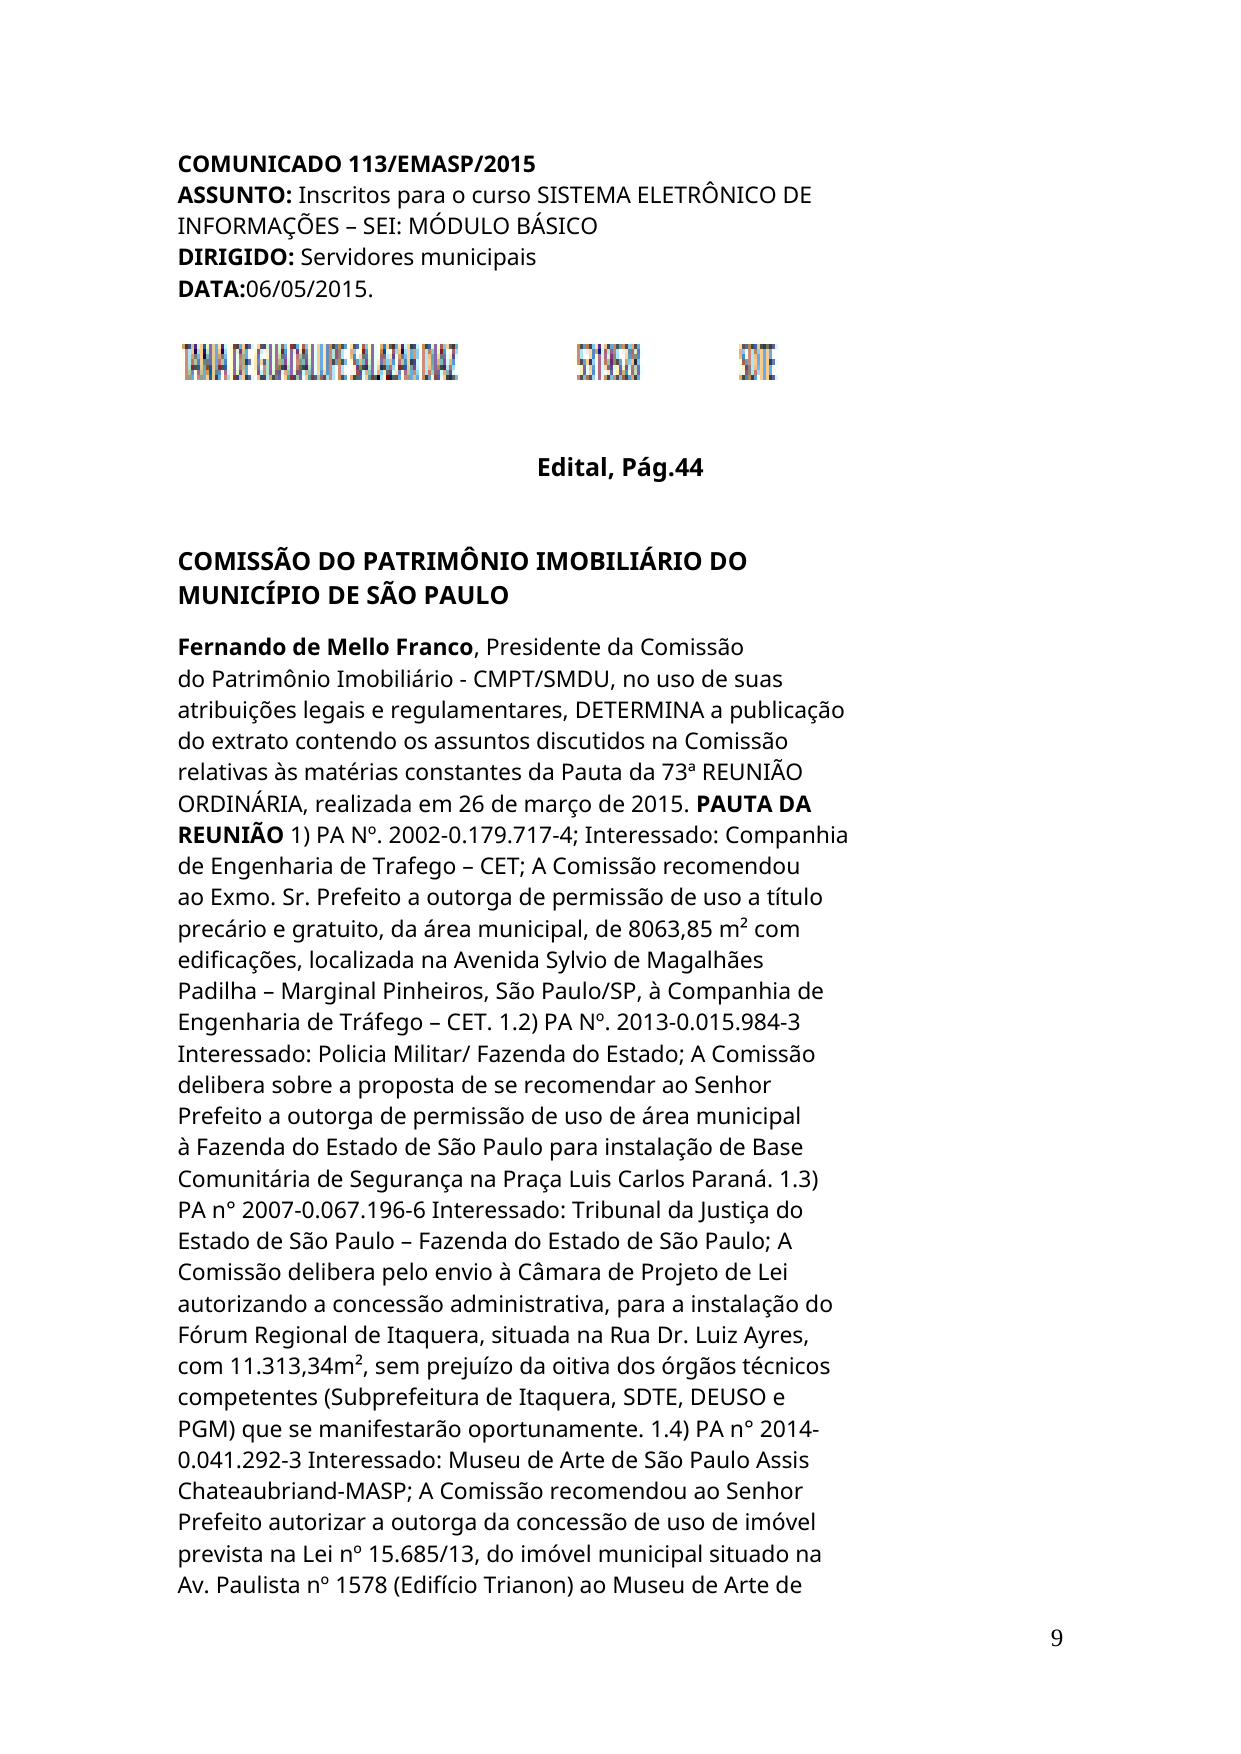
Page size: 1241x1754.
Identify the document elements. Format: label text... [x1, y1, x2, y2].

text 0.041.292-3 Interessado: Museu de Arte de São Paulo Assis [177, 1444, 1063, 1475]
text Padilha – Marginal Pinheiros, São Paulo/SP, à Companhia de [177, 975, 1063, 1006]
text atribuições legais e regulamentares, DETERMINA a publicação [177, 694, 1063, 725]
text competentes (Subprefeitura de Itaquera, SDTE, DEUSO e [177, 1381, 1063, 1412]
text Engenharia de Tráfego – CET. 1.2) PA Nº. 2013-0.015.984-3 [177, 1006, 1063, 1037]
text ao Exmo. Sr. Prefeito a outorga de permissão de uso a título [177, 881, 1063, 912]
text Prefeito autorizar a outorga da concessão de uso de imóvel [177, 1506, 1063, 1537]
text Comunitária de Segurança na Praça Luis Carlos Paraná. 1.3) [177, 1162, 1063, 1194]
text prevista na Lei nº 15.685/13, do imóvel municipal situado na [177, 1537, 1063, 1569]
text relativas às matérias constantes da Pauta da 73ª REUNIÃO [177, 756, 1063, 787]
text Comissão delibera pelo envio à Câmara de Projeto de Lei [177, 1256, 1063, 1287]
text edificações, localizada na Avenida Sylvio de Magalhães [177, 944, 1063, 975]
text Fernando de Mello Franco, Presidente da Comissão [177, 631, 1063, 662]
text de Engenharia de Trafego – CET; A Comissão recomendou [177, 850, 1063, 881]
text Av. Paulista nº 1578 (Edifício Trianon) ao Museu de Arte de [177, 1569, 1063, 1600]
text Estado de São Paulo – Fazenda do Estado de São Paulo; A [177, 1225, 1063, 1256]
text autorizando a concessão administrativa, para a instalação do [177, 1287, 1063, 1319]
text DATA:06/05/2015. [177, 273, 1063, 304]
text COMISSÃO DO PATRIMÔNIO IMOBILIÁRIO DO [177, 543, 1063, 577]
text Prefeito a outorga de permissão de uso de área municipal [177, 1100, 1063, 1131]
text do extrato contendo os assuntos discutidos na Comissão [177, 725, 1063, 756]
text ASSUNTO: Inscritos para o curso SISTEMA ELETRÔNICO DE [177, 179, 1063, 210]
text precário e gratuito, da área municipal, de 8063,85 m² com [177, 912, 1063, 944]
text Edital, Pág.44 [177, 449, 1063, 483]
text PA n° 2007-0.067.196-6 Interessado: Tribunal da Justiça do [177, 1194, 1063, 1225]
text MUNICÍPIO DE SÃO PAULO [177, 577, 1063, 611]
text COMUNICADO 113/EMASP/2015 [177, 148, 1063, 179]
text Fórum Regional de Itaquera, situada na Rua Dr. Luiz Ayres, [177, 1319, 1063, 1350]
text com 11.313,34m², sem prejuízo da oitiva dos órgãos técnicos [177, 1350, 1063, 1381]
text do Patrimônio Imobiliário - CMPT/SMDU, no uso de suas [177, 662, 1063, 694]
text PGM) que se manifestarão oportunamente. 1.4) PA n° 2014- [177, 1412, 1063, 1444]
text delibera sobre a proposta de se recomendar ao Senhor [177, 1069, 1063, 1100]
text DIRIGIDO: Servidores municipais [177, 241, 1063, 273]
text INFORMAÇÕES – SEI: MÓDULO BÁSICO [177, 210, 1063, 241]
text Interessado: Policia Militar/ Fazenda do Estado; A Comissão [177, 1037, 1063, 1069]
text ORDINÁRIA, realizada em 26 de março de 2015. PAUTA DA [177, 787, 1063, 819]
text à Fazenda do Estado de São Paulo para instalação de Base [177, 1131, 1063, 1162]
text REUNIÃO 1) PA Nº. 2002-0.179.717-4; Interessado: Companhia [177, 819, 1063, 850]
text Chateaubriand-MASP; A Comissão recomendou ao Senhor [177, 1475, 1063, 1506]
